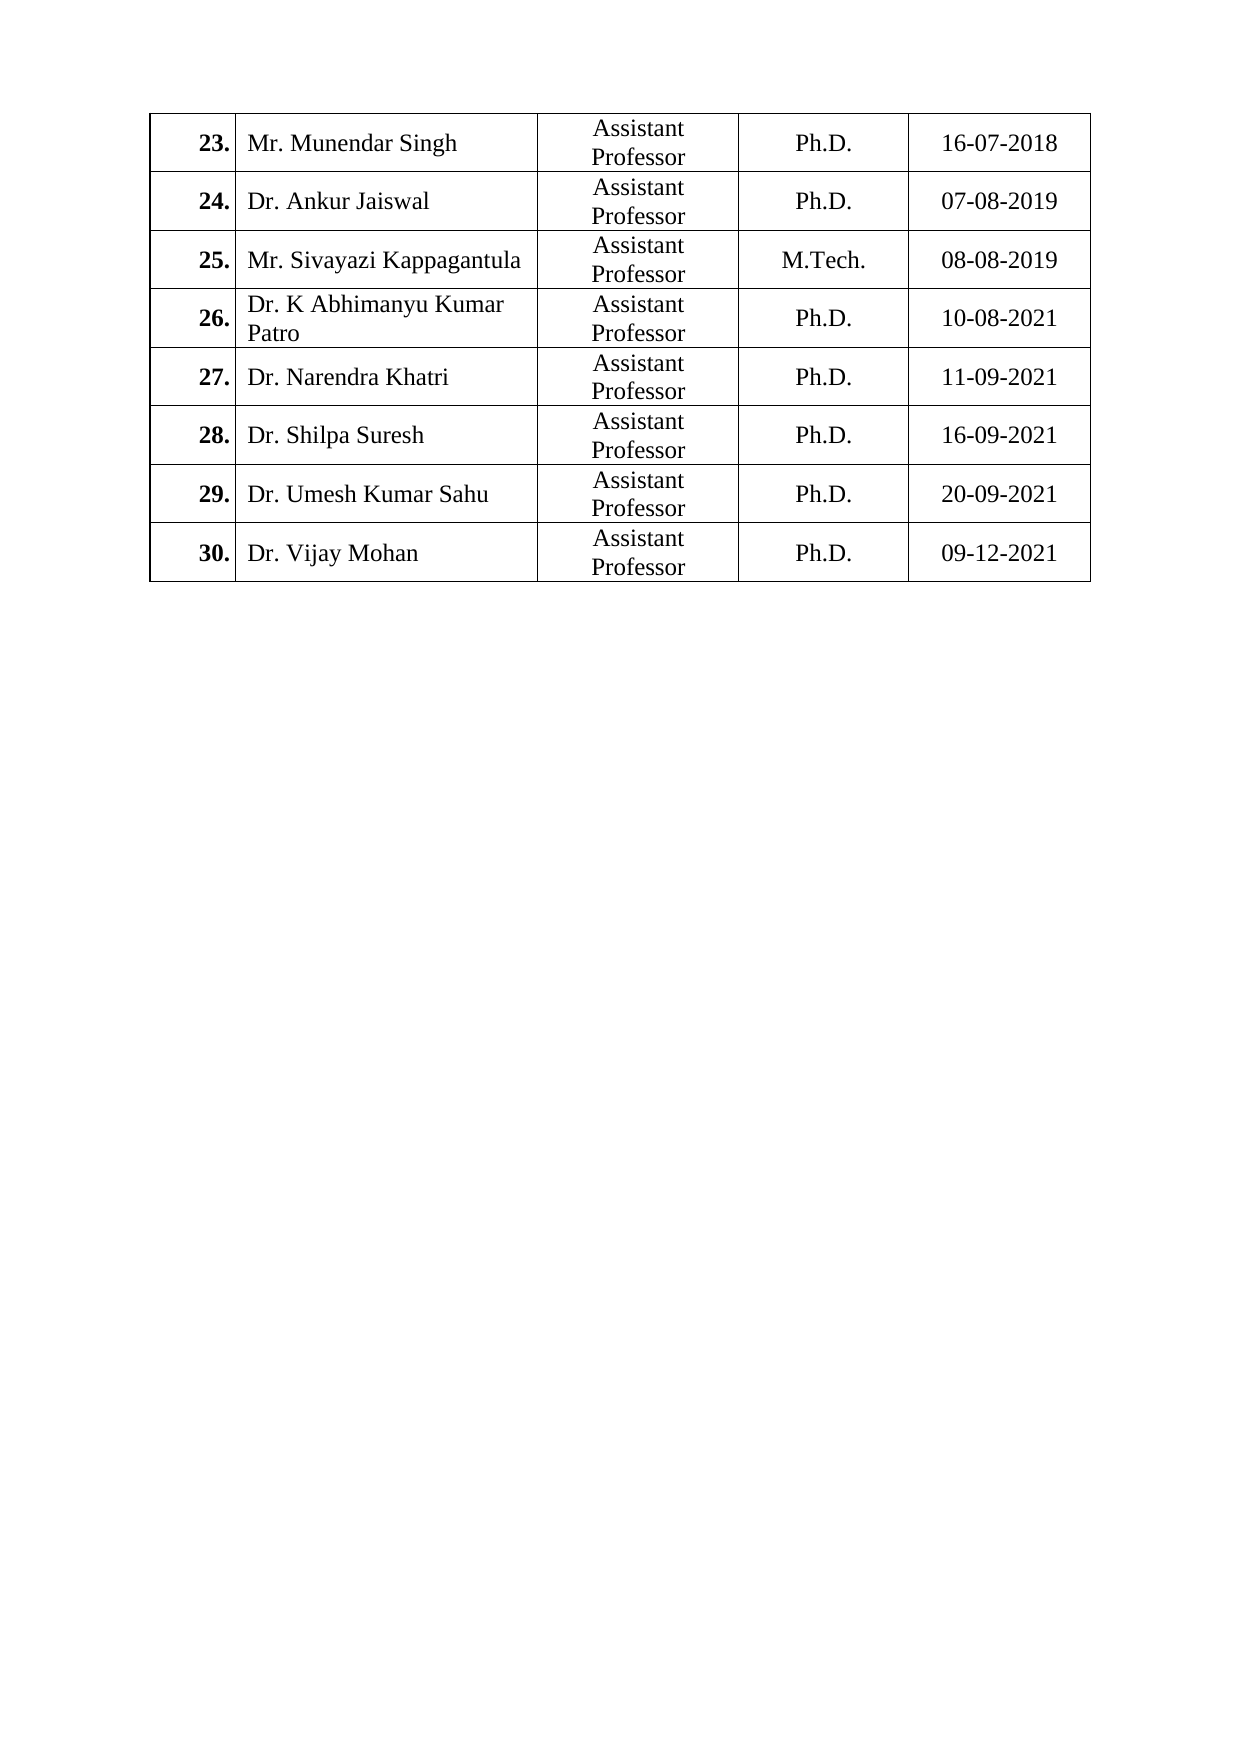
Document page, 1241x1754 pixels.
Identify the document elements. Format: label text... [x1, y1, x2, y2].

table_cell Ph.D. [739, 289, 908, 347]
table_cell Assistant Professor [538, 172, 738, 229]
table_cell Dr. Shilpa Suresh [236, 406, 537, 464]
table_cell 10-08-2021 [909, 289, 1090, 347]
table_cell Ph.D. [739, 523, 908, 581]
table_cell Dr. Umesh Kumar Sahu [236, 465, 537, 522]
table_cell Assistant Professor [538, 114, 738, 171]
table_cell Assistant Professor [538, 289, 738, 347]
table_cell [151, 172, 235, 229]
table_cell 16-07-2018 [909, 114, 1090, 171]
table_cell [151, 348, 235, 405]
table_cell Assistant Professor [538, 348, 738, 405]
table_cell 11-09-2021 [909, 348, 1090, 405]
table_cell Assistant Professor [538, 465, 738, 522]
table_cell Assistant Professor [538, 231, 738, 288]
table_cell Ph.D. [739, 406, 908, 464]
table_cell Dr. K Abhimanyu Kumar Patro [236, 289, 537, 347]
table_cell 08-08-2019 [909, 231, 1090, 288]
table_cell Ph.D. [739, 465, 908, 522]
table_cell [151, 289, 235, 347]
table_cell [151, 465, 235, 522]
table_cell M.Tech. [739, 231, 908, 288]
table_cell Mr. Sivayazi Kappagantula [236, 231, 537, 288]
table_cell [151, 231, 235, 288]
table_cell 07-08-2019 [909, 172, 1090, 229]
table_cell Mr. Munendar Singh [236, 114, 537, 171]
table_cell 16-09-2021 [909, 406, 1090, 464]
table_cell Dr. Narendra Khatri [236, 348, 537, 405]
table_cell Ph.D. [739, 114, 908, 171]
table_cell Ph.D. [739, 172, 908, 229]
table_cell 20-09-2021 [909, 465, 1090, 522]
table_cell [151, 523, 235, 581]
table_cell Ph.D. [739, 348, 908, 405]
table_cell [151, 406, 235, 464]
table_cell 09-12-2021 [909, 523, 1090, 581]
table_cell Assistant Professor [538, 406, 738, 464]
table_cell Dr. Vijay Mohan [236, 523, 537, 581]
table_cell Assistant Professor [538, 523, 738, 581]
table_cell Dr. Ankur Jaiswal [236, 172, 537, 229]
table_cell [151, 114, 235, 171]
